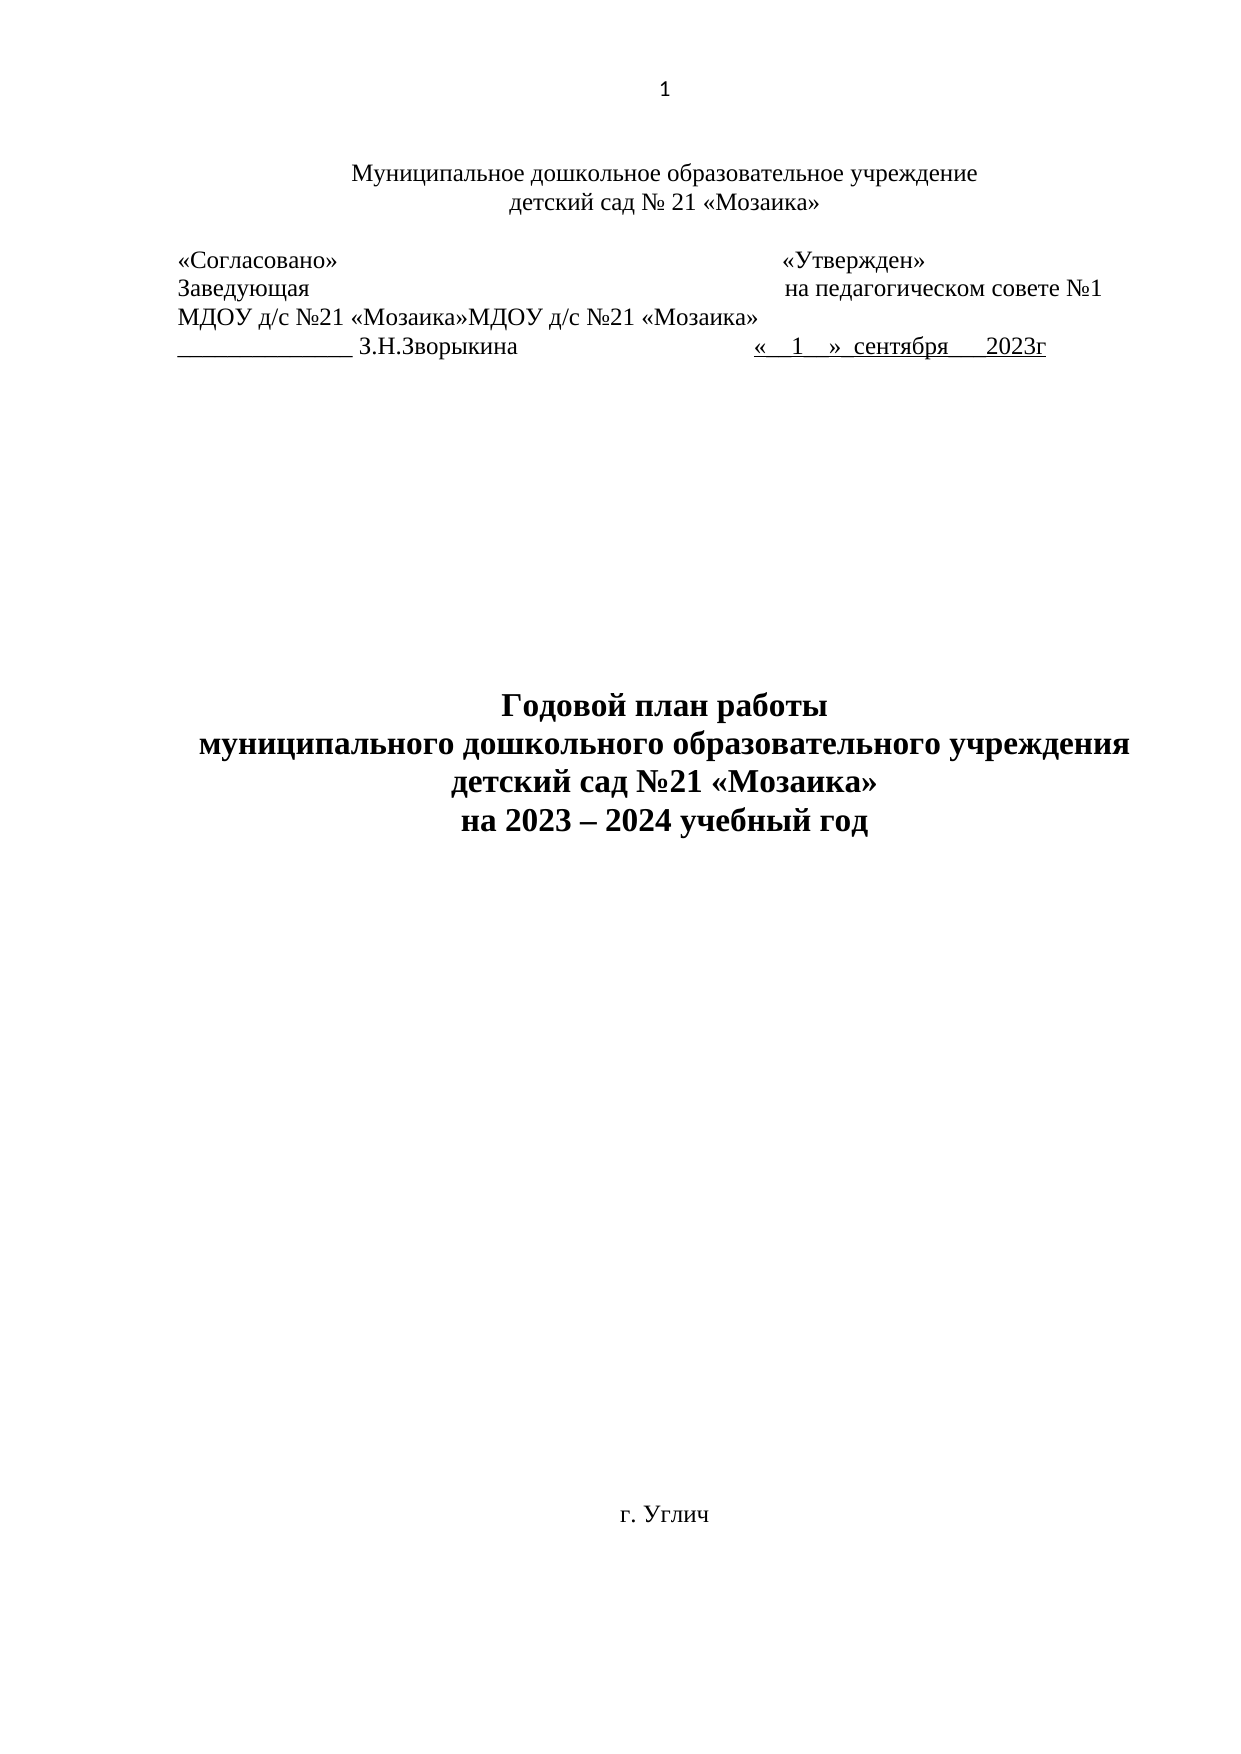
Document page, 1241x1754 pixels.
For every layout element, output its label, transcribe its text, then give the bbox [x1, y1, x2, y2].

text МДОУ д/с №21 «Мозаика»МДОУ д/с №21 «Мозаика» [177, 302, 1152, 331]
text на 2023 – 2024 учебный год [177, 800, 1152, 838]
text «Согласовано» «Утвержден» [177, 245, 1152, 273]
text ______________ З.Н.Зворыкина «__1__»_сентября___2023г [177, 331, 1152, 360]
text детский сад №21 «Мозаика» [177, 762, 1152, 800]
text г. Углич [177, 1499, 1152, 1528]
text Муниципальное дошкольное образовательное учреждение [177, 158, 1152, 187]
text муниципального дошкольного образовательного учреждения [177, 723, 1152, 762]
text детский сад № 21 «Мозаика» [177, 187, 1152, 216]
text Годовой план работы [177, 685, 1152, 723]
text Заведующая на педагогическом совете №1 [177, 273, 1152, 302]
